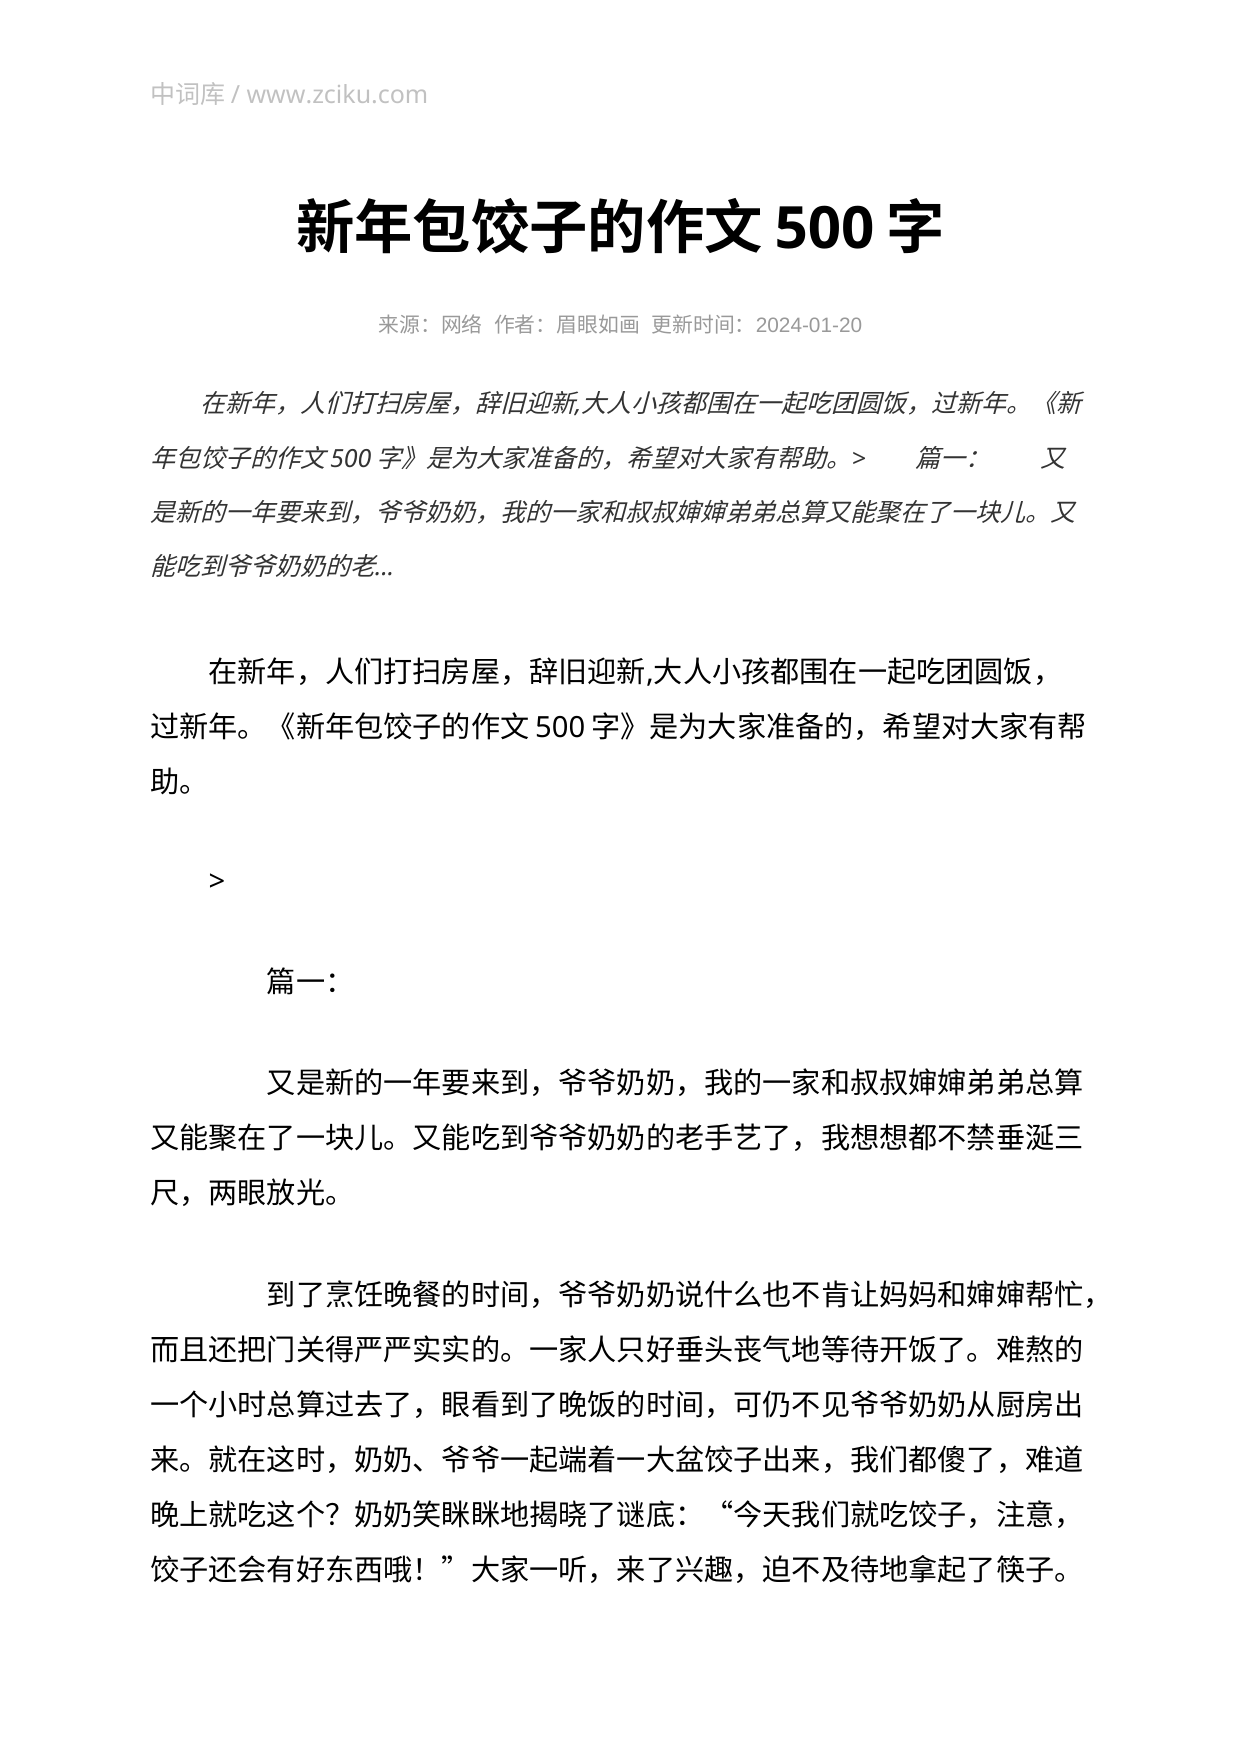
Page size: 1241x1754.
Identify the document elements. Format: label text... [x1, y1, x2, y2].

text 来源：网络 作者：眉眼如画 更新时间：2024-01-20 [150, 313, 1090, 337]
text 篇一： [150, 958, 1090, 1001]
text 又是新的一年要来到，爷爷奶奶，我的一家和叔叔婶婶弟弟总算又能聚在了一块儿。又能吃到爷爷奶奶的老手艺了，我想想都不禁垂涎三尺，两眼放光。 [150, 1060, 1090, 1212]
subtitle 新年包饺子的作文500字 [150, 181, 1090, 266]
text 到了烹饪晚餐的时间，爷爷奶奶说什么也不肯让妈妈和婶婶帮忙，而且还把门关得严严实实的。一家人只好垂头丧气地等待开饭了。难熬的一个小时总算过去了，眼看到了晚饭的时间，可仍不见爷爷奶奶从厨房出来。就在这时，奶奶、爷爷一起端着一大盆饺子出来，我们都傻了，难道晚上就吃这个？奶奶笑眯眯地揭晓了谜底：“今天我们就吃饺子，注意，饺子还会有好东西哦！”大家一听，来了兴趣，迫不及待地拿起了筷子。 [150, 1272, 1090, 1588]
text 在新年，人们打扫房屋，辞旧迎新,大人小孩都围在一起吃团圆饭，过新年。《新年包饺子的作文500字》是为大家准备的，希望对大家有帮助。> 篇一： 又是新的一年要来到，爷爷奶奶，我的一家和叔叔婶婶弟弟总算又能聚在了一块儿。又能吃到爷爷奶奶的老... [150, 384, 1090, 583]
text > [150, 860, 1090, 899]
text 在新年，人们打扫房屋，辞旧迎新,大人小孩都围在一起吃团圆饭，过新年。《新年包饺子的作文500字》是为大家准备的，希望对大家有帮助。 [150, 648, 1090, 800]
